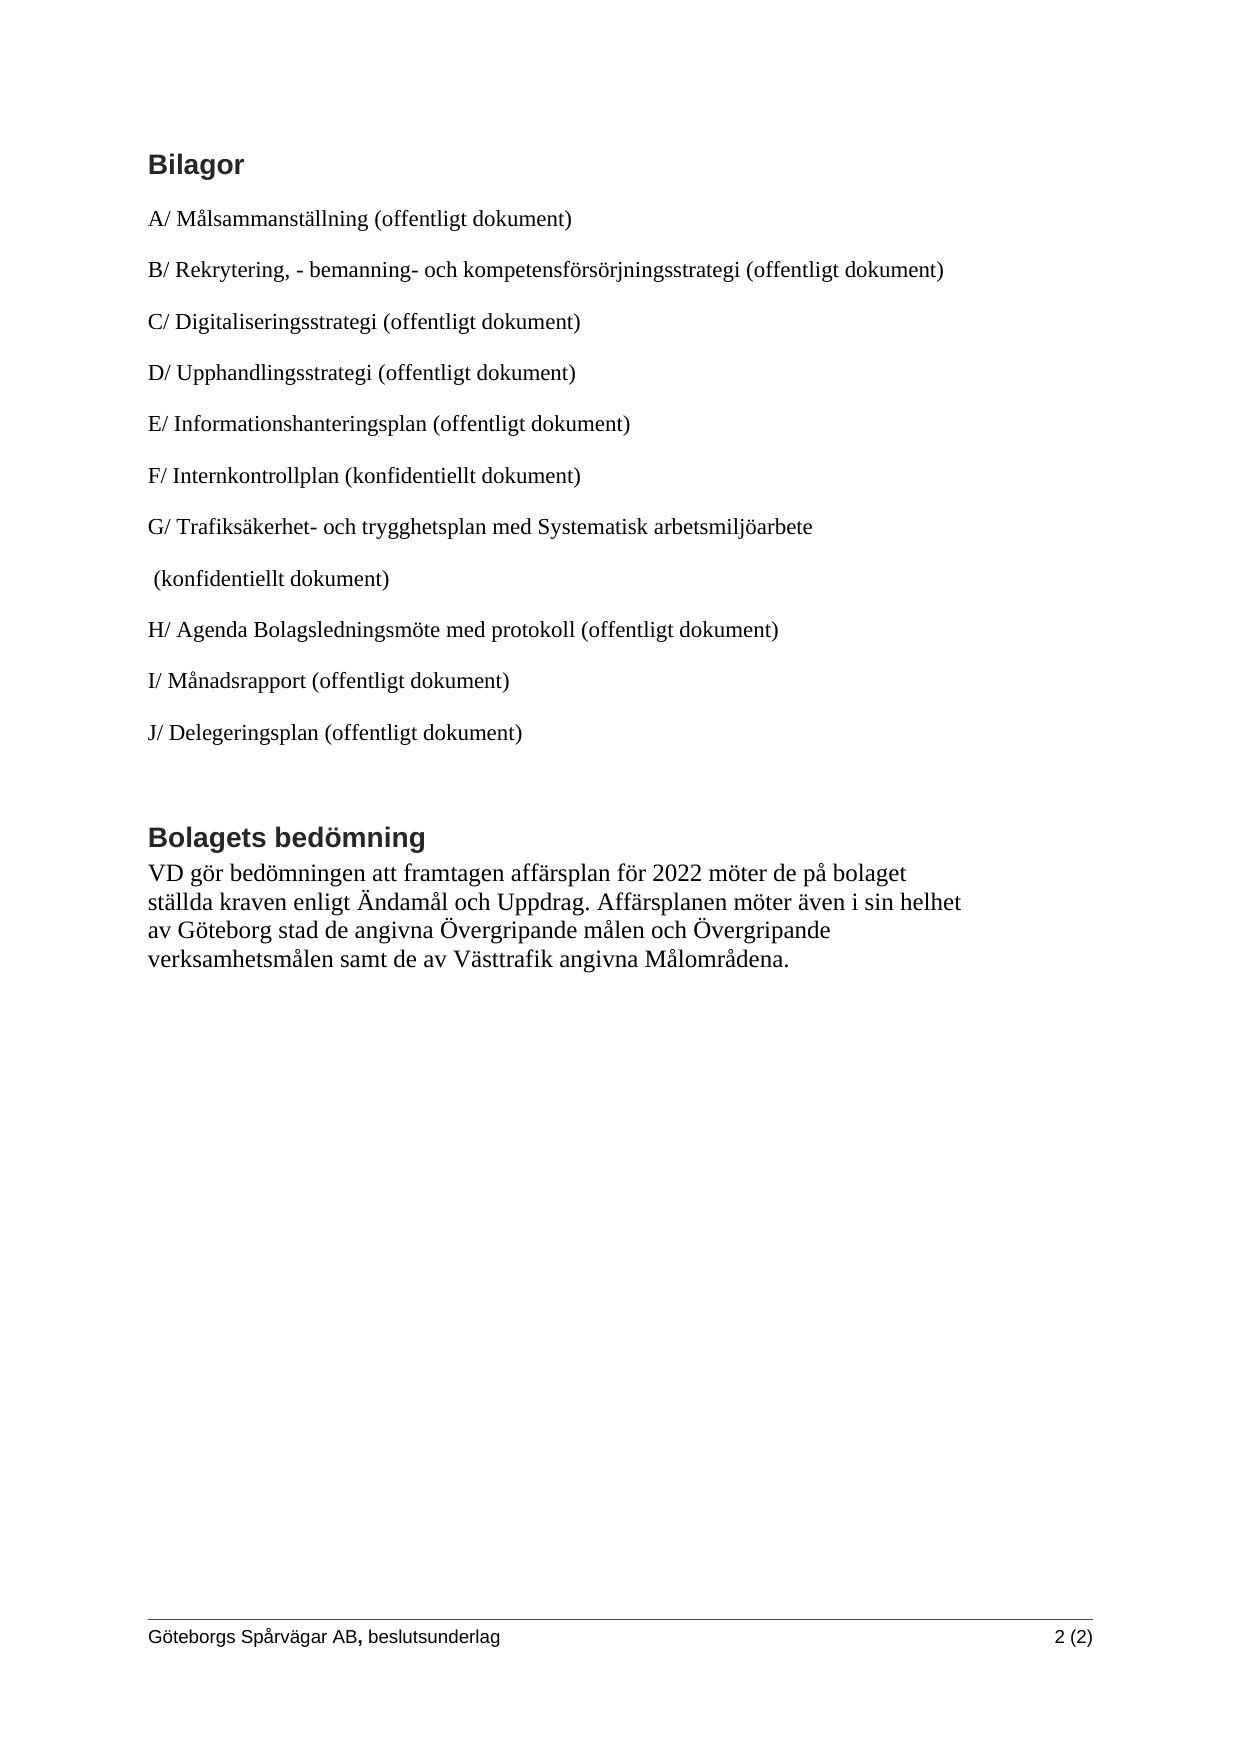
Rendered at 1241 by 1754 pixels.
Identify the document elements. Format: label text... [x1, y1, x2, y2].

subtitle H/ Agenda Bolagsledningsmöte med protokoll (offentligt dokument) [148, 616, 974, 642]
subtitle F/ Internkontrollplan (konfidentiellt dokument) [148, 462, 974, 488]
subtitle Bolagets bedömning [148, 821, 974, 854]
subtitle J/ Delegeringsplan (offentligt dokument) [148, 719, 974, 745]
subtitle I/ Månadsrapport (offentligt dokument) [148, 667, 974, 694]
subtitle E/ Informationshanteringsplan (offentligt dokument) [148, 411, 974, 437]
subtitle D/ Upphandlingsstrategi (offentligt dokument) [148, 359, 974, 386]
subtitle (konfidentiellt dokument) [148, 564, 974, 591]
subtitle G/ Trafiksäkerhet- och trygghetsplan med Systematisk arbetsmiljöarbete [148, 513, 974, 539]
subtitle A/ Målsammanställning (offentligt dokument) [148, 205, 974, 231]
text VD gör bedömningen att framtagen affärsplan för 2022 möter de på bolaget ställda kraven enligt Ändamål och Uppdrag. Affärsplanen möter även i sin helhet av Göteborg stad de angivna Övergripande målen och Övergripande verksamhetsmålen samt de av Västtrafik angivna Målområdena. [148, 858, 974, 973]
subtitle Bilagor [148, 148, 974, 180]
subtitle C/ Digitaliseringsstrategi (offentligt dokument) [148, 308, 974, 334]
subtitle B/ Rekrytering, - bemanning- och kompetensförsörjningsstrategi (offentligt dokument) [148, 256, 974, 283]
